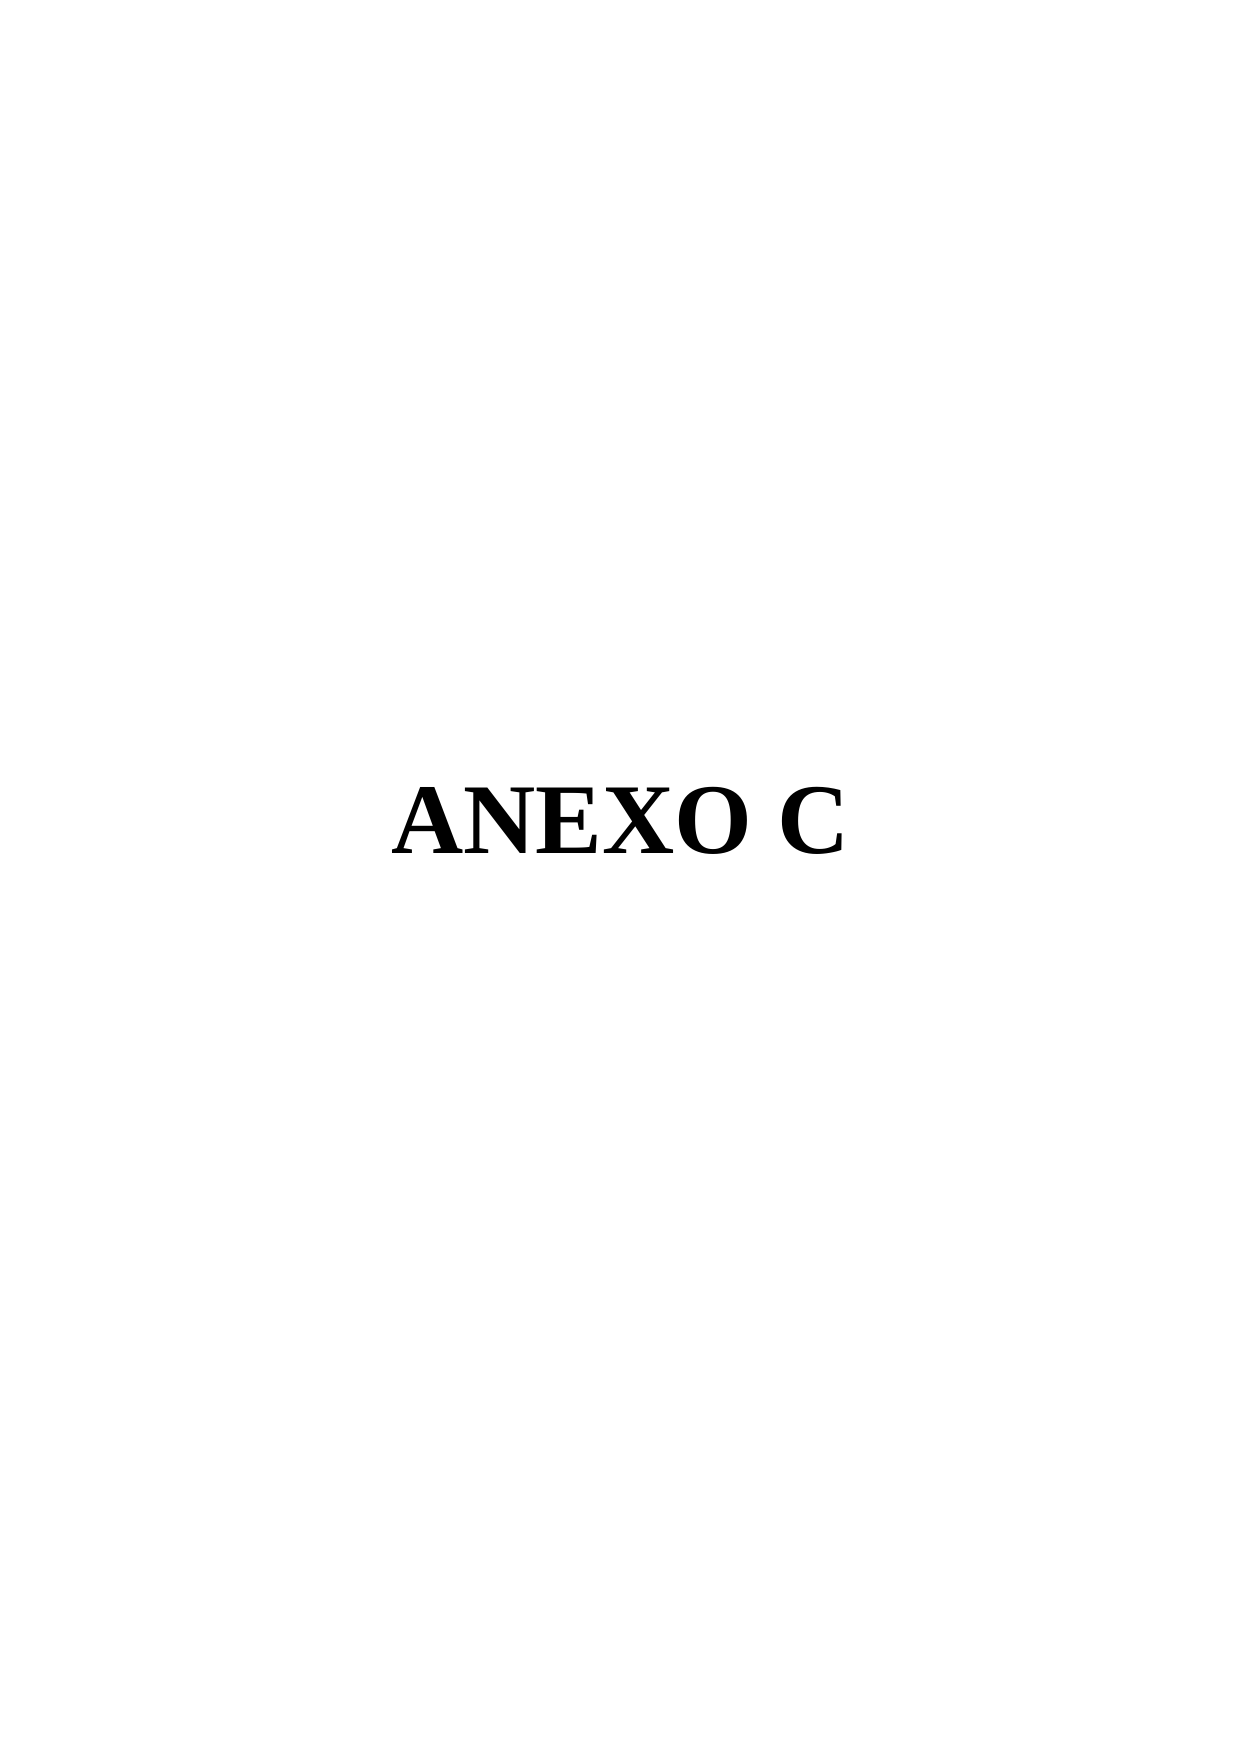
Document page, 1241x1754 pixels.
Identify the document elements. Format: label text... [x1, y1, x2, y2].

text ANEXO c [177, 760, 1063, 875]
